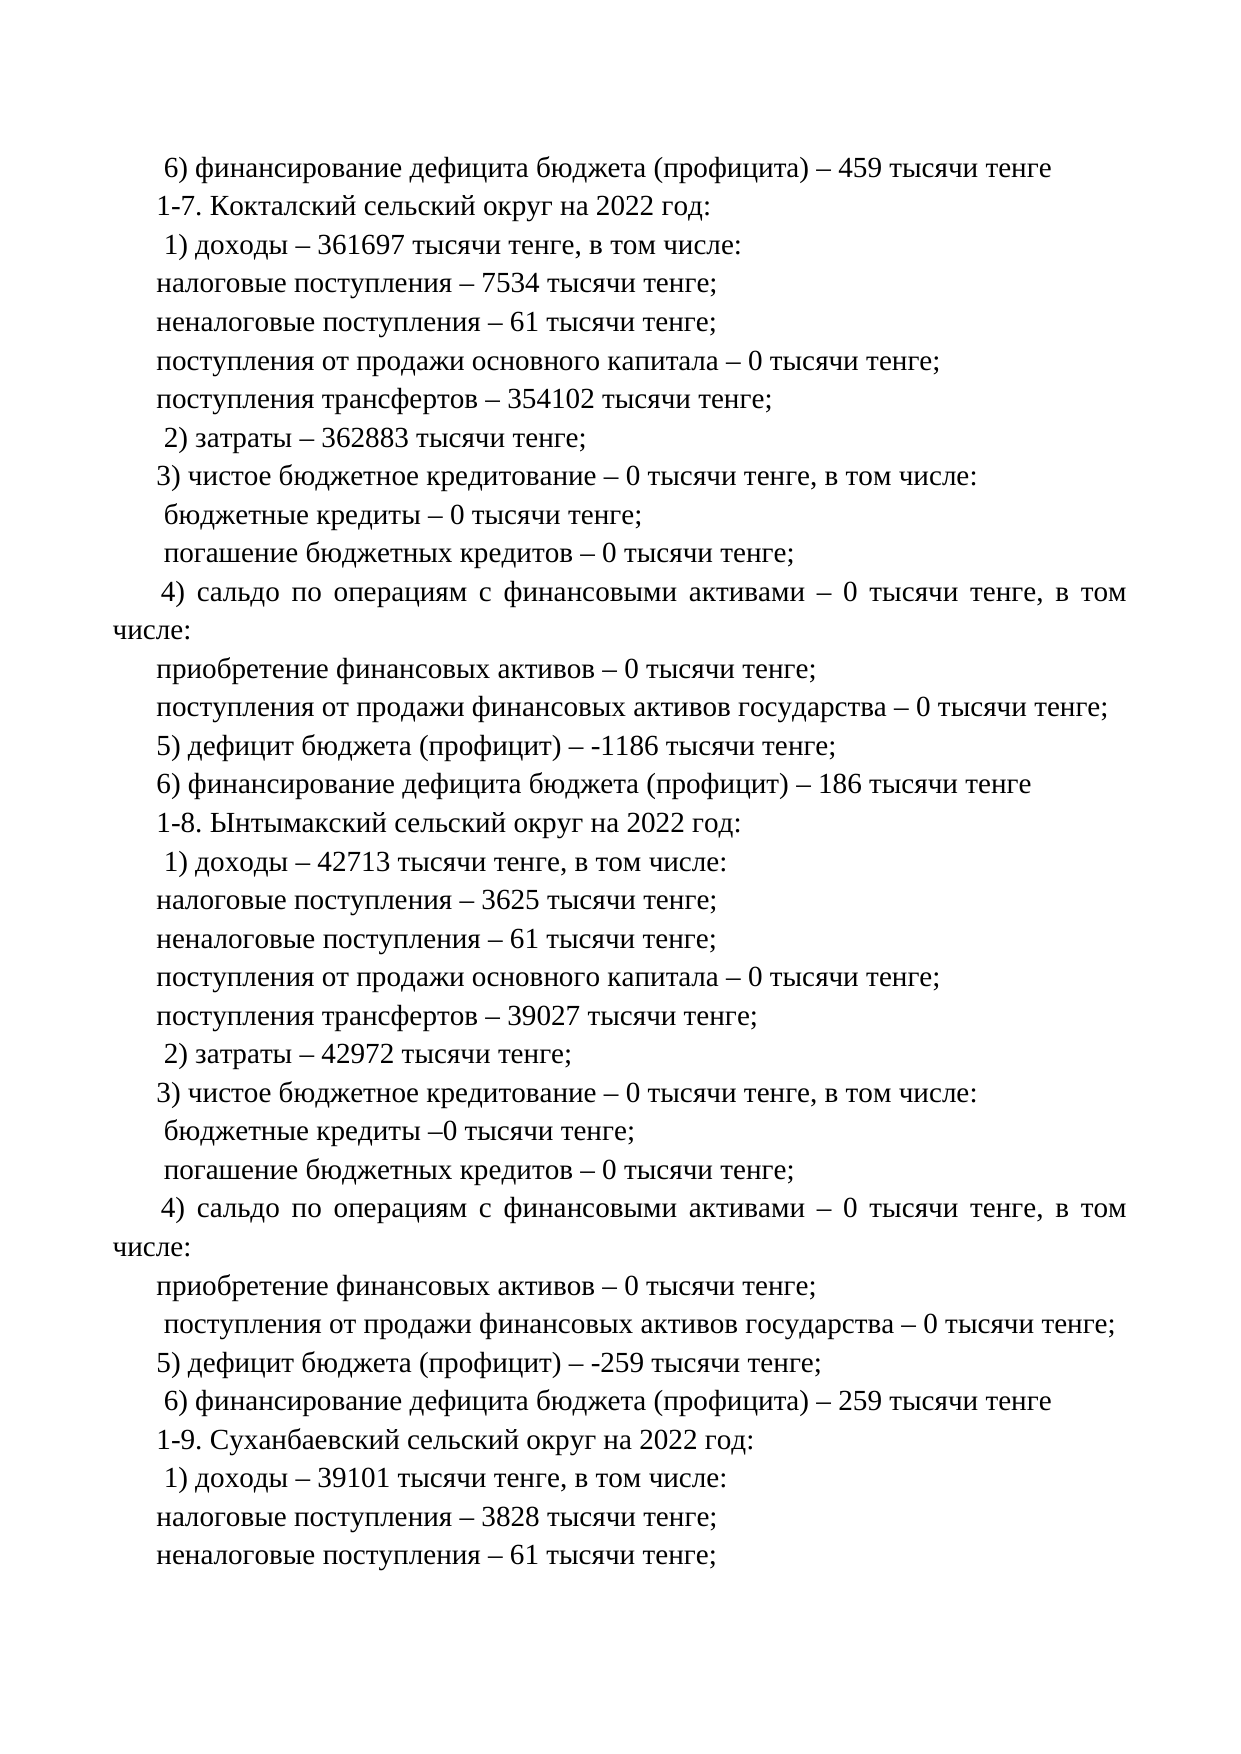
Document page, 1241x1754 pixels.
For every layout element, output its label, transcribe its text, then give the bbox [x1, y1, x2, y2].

text поступления от продажи финансовых активов государства – 0 тысячи тенге; [112, 689, 1128, 723]
text 5) дефицит бюджета (профицит) – -259 тысячи тенге; [112, 1345, 1128, 1378]
text поступления от продажи основного капитала – 0 тысячи тенге; [112, 959, 1128, 993]
text приобретение финансовых активов – 0 тысячи тенге; [112, 651, 1128, 684]
text поступления трансфертов – 354102 тысячи тенге; [112, 381, 1128, 415]
text 1-9. Суханбаевский сельский округ на 2022 год: [112, 1422, 1128, 1455]
text 1) доходы – 39101 тысячи тенге, в том числе: [112, 1460, 1128, 1494]
text 1) доходы – 42713 тысячи тенге, в том числе: [112, 844, 1128, 877]
text неналоговые поступления – 61 тысячи тенге; [112, 1537, 1128, 1571]
text 1-8. Ынтымакский сельский округ на 2022 год: [112, 805, 1128, 839]
text неналоговые поступления – 61 тысячи тенге; [112, 304, 1128, 338]
text погашение бюджетных кредитов – 0 тысячи тенге; [112, 535, 1128, 569]
text 2) затраты – 42972 тысячи тенге; [112, 1036, 1128, 1070]
text 4) сальдо по операциям с финансовыми активами – 0 тысячи тенге, в том числе: [112, 1191, 1128, 1263]
text 2) затраты – 362883 тысячи тенге; [112, 420, 1128, 453]
text 6) финансирование дефицита бюджета (профицита) – 459 тысячи тенге [112, 150, 1128, 183]
text 5) дефицит бюджета (профицит) – -1186 тысячи тенге; [112, 728, 1128, 762]
text 3) чистое бюджетное кредитование – 0 тысячи тенге, в том числе: [112, 458, 1128, 492]
text погашение бюджетных кредитов – 0 тысячи тенге; [112, 1152, 1128, 1186]
text 1) доходы – 361697 тысячи тенге, в том числе: [112, 227, 1128, 261]
text налоговые поступления – 3828 тысячи тенге; [112, 1499, 1128, 1532]
text бюджетные кредиты – 0 тысячи тенге; [112, 497, 1128, 530]
text поступления от продажи основного капитала – 0 тысячи тенге; [112, 343, 1128, 376]
text налоговые поступления – 7534 тысячи тенге; [112, 266, 1128, 299]
text 6) финансирование дефицита бюджета (профицита) – 259 тысячи тенге [112, 1383, 1128, 1417]
text 1-7. Кокталский сельский округ на 2022 год: [112, 188, 1128, 222]
text 4) сальдо по операциям с финансовыми активами – 0 тысячи тенге, в том числе: [112, 574, 1128, 646]
text 3) чистое бюджетное кредитование – 0 тысячи тенге, в том числе: [112, 1075, 1128, 1108]
text неналоговые поступления – 61 тысячи тенге; [112, 921, 1128, 954]
text налоговые поступления – 3625 тысячи тенге; [112, 882, 1128, 916]
text поступления от продажи финансовых активов государства – 0 тысячи тенге; [112, 1306, 1128, 1340]
text бюджетные кредиты –0 тысячи тенге; [112, 1113, 1128, 1147]
text поступления трансфертов – 39027 тысячи тенге; [112, 998, 1128, 1031]
text приобретение финансовых активов – 0 тысячи тенге; [112, 1268, 1128, 1301]
text 6) финансирование дефицита бюджета (профицит) – 186 тысячи тенге [112, 767, 1128, 800]
